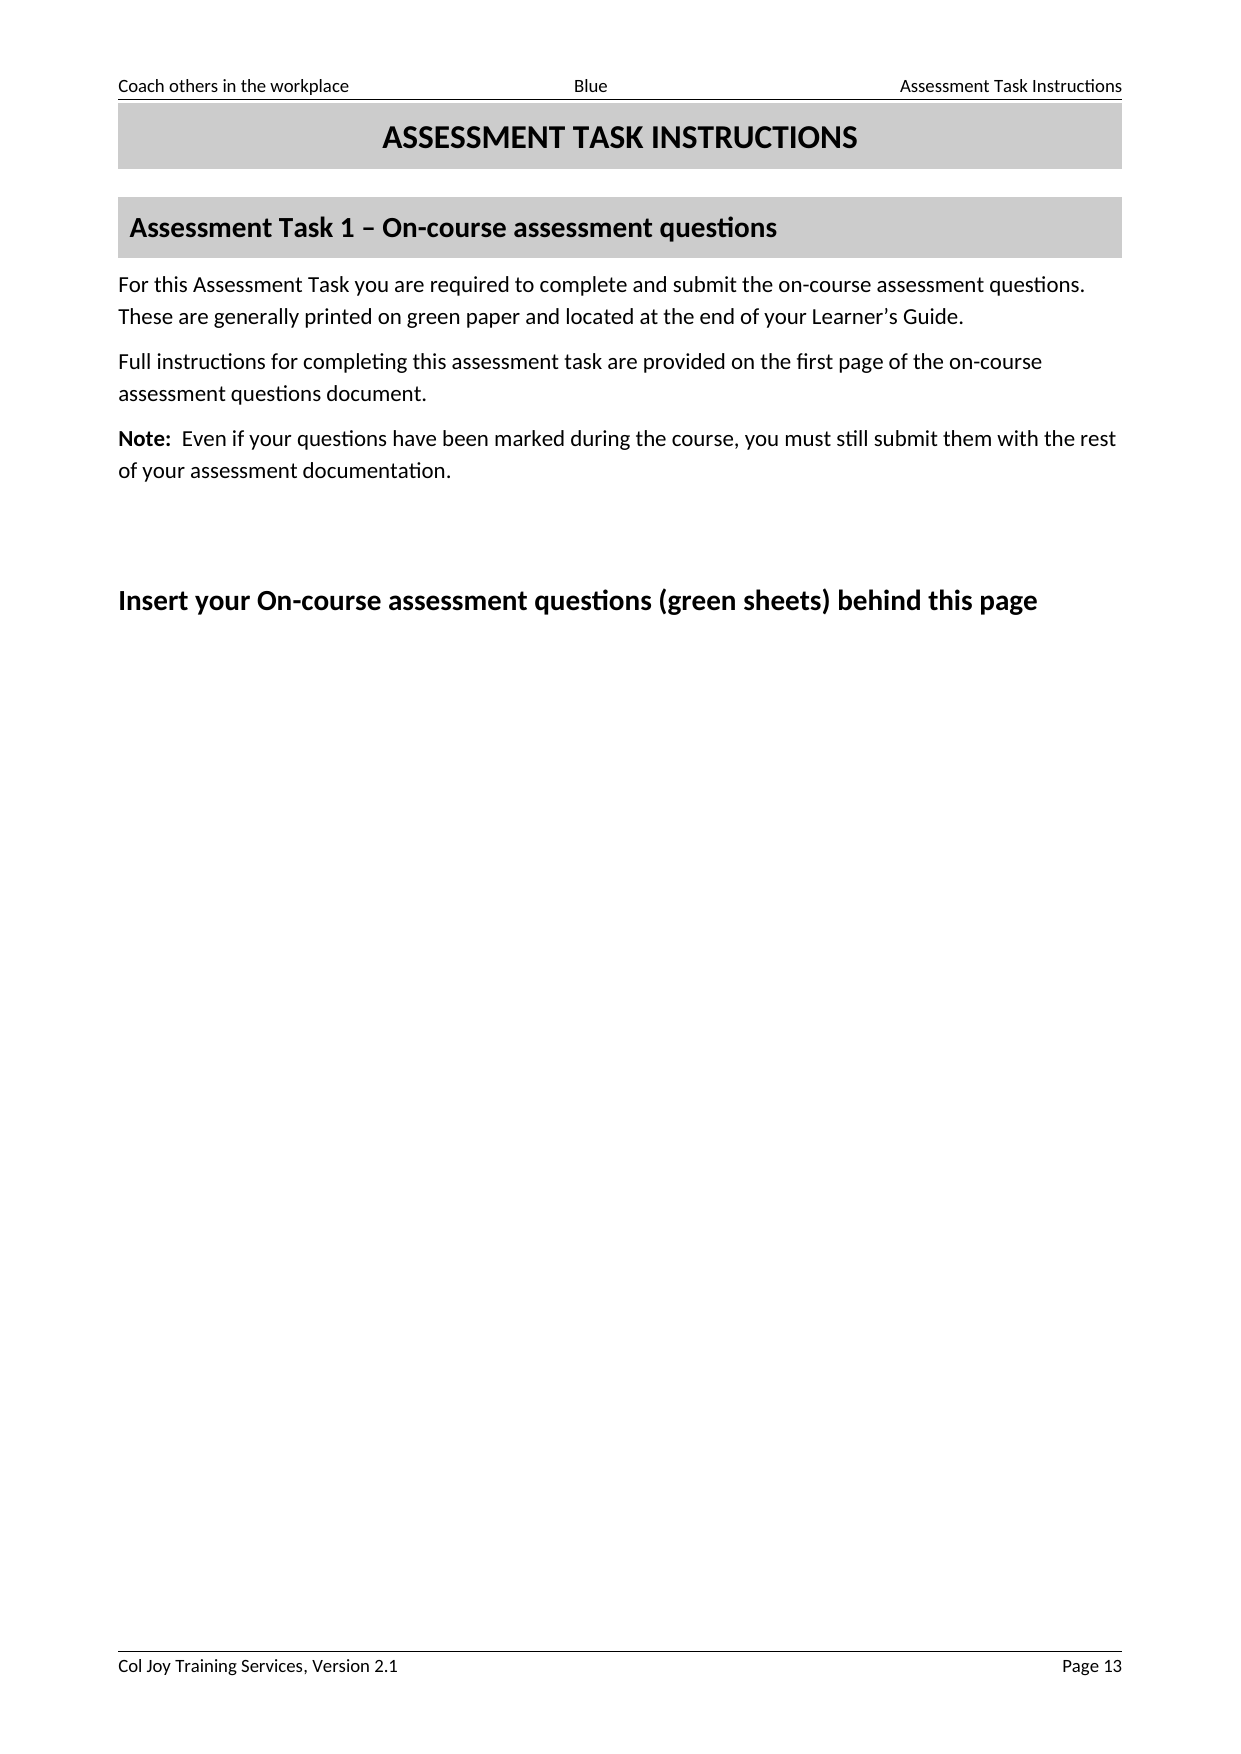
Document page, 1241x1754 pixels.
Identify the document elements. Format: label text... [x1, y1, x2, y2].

text For this Assessment Task you are required to complete and submit the on-course assessment questions. These are generally printed on green paper and located at the end of your Learner’s Guide. [118, 270, 1122, 330]
table_header ASSESSMENT TASK INSTRUCTIONS [118, 103, 1122, 169]
table_header Assessment Task 1 – On-course assessment questions [118, 197, 1122, 258]
subtitle Insert your On-course assessment questions (green sheets) behind this page [118, 582, 1122, 617]
text Note: Even if your questions have been marked during the course, you must still submit them with the rest of your assessment documentation. [118, 424, 1122, 484]
text Full instructions for completing this assessment task are provided on the first page of the on-course assessment questions document. [118, 347, 1122, 407]
